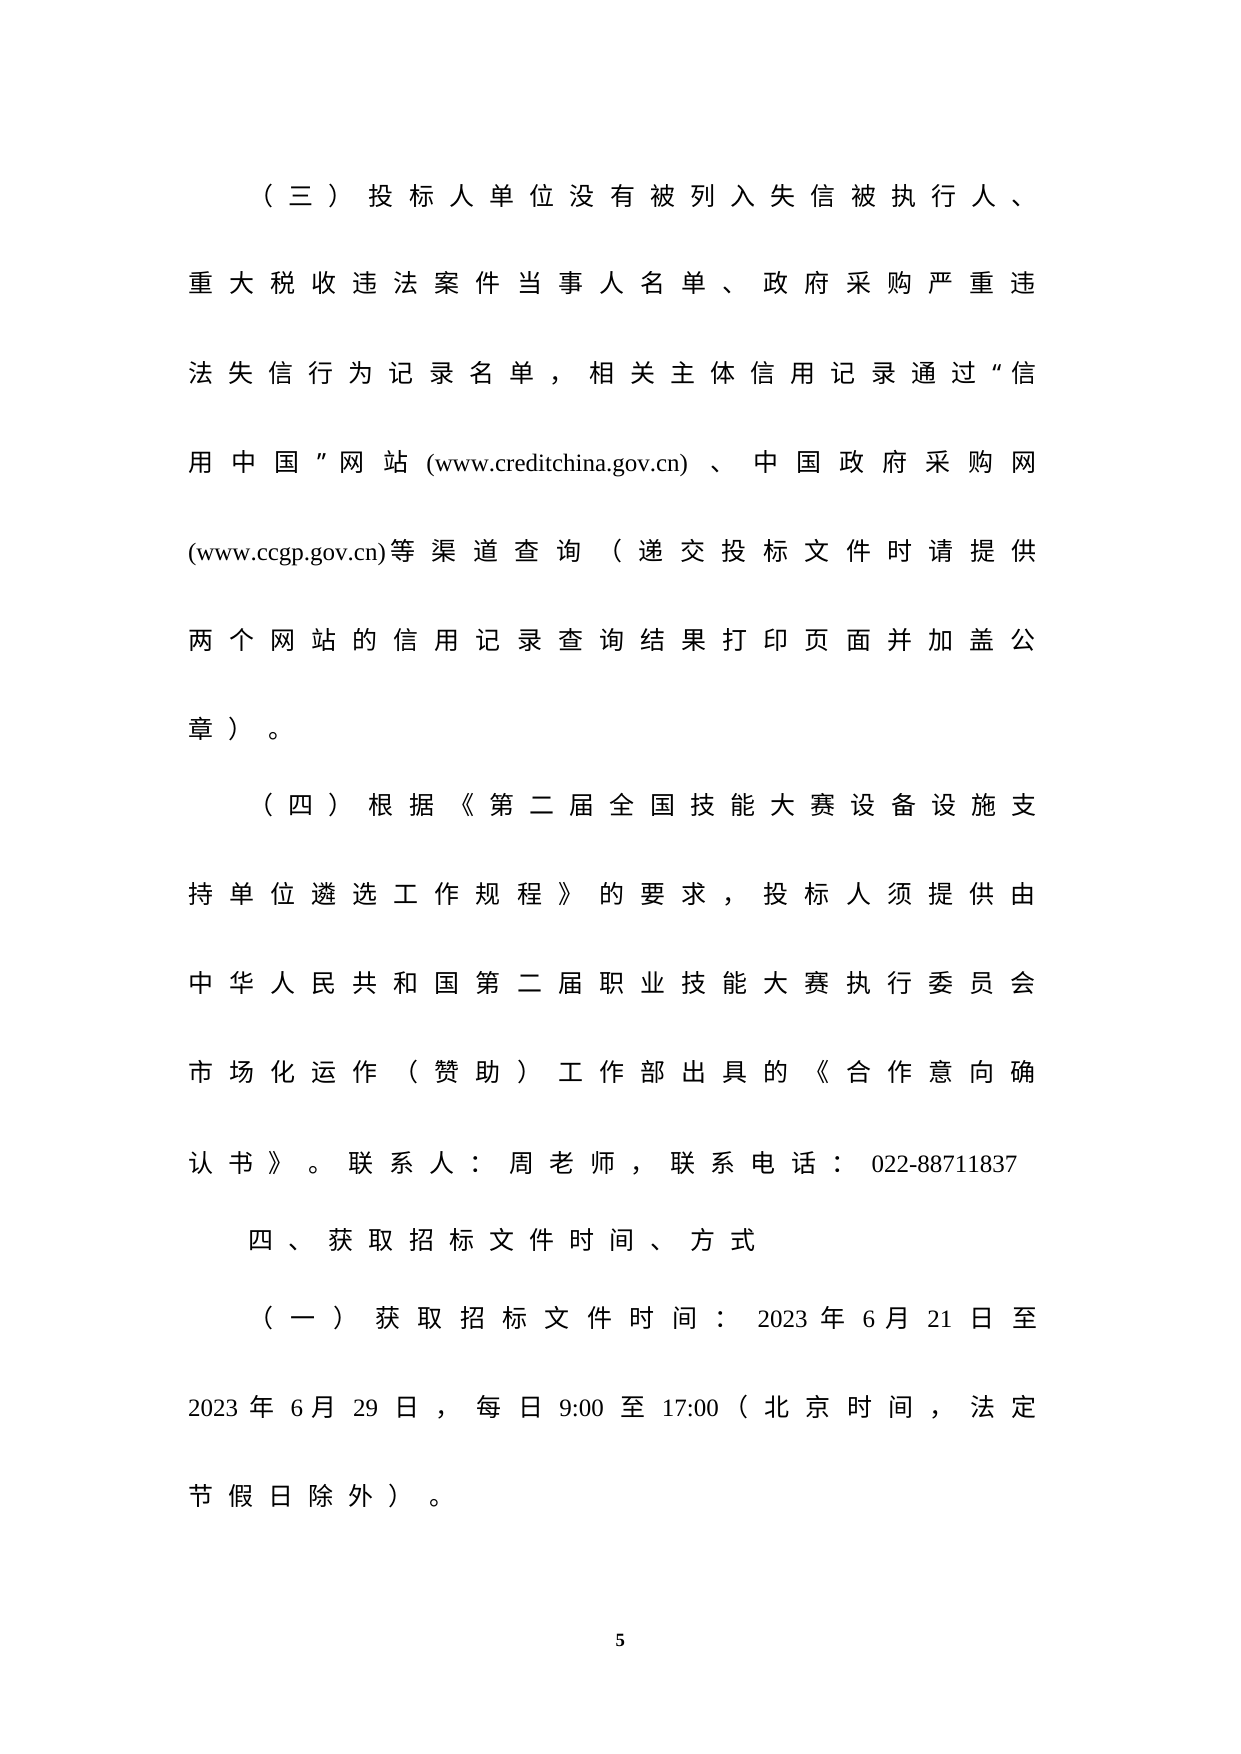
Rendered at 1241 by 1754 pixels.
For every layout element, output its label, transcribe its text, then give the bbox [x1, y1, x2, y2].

text 四、获取招标文件时间、方式 [188, 1209, 1052, 1268]
text （四）根据《第二届全国技能大赛设备设施支持单位遴选工作规程》的要求，投标人须提供由中华人民共和国第二届职业技能大赛执行委员会市场化运作（赞助）工作部出具的《合作意向确认书》。联系人：周老师，联系电话：022-88711837 [188, 775, 1052, 1191]
text （三）投标人单位没有被列入失信被执行人、重大税收违法案件当事人名单、政府采购严重违法失信行为记录名单，相关主体信用记录通过“信用中国”网站(www.creditchina.gov.cn)、中国政府采购网(www.ccgp.gov.cn)等渠道查询（递交投标文件时请提供两个网站的信用记录查询结果打印页面并加盖公章）。 [188, 164, 1052, 758]
text （一）获取招标文件时间：2023年6月21日至2023年6月29日，每日9:00至17:00（北京时间，法定节假日除外）。 [188, 1286, 1052, 1524]
